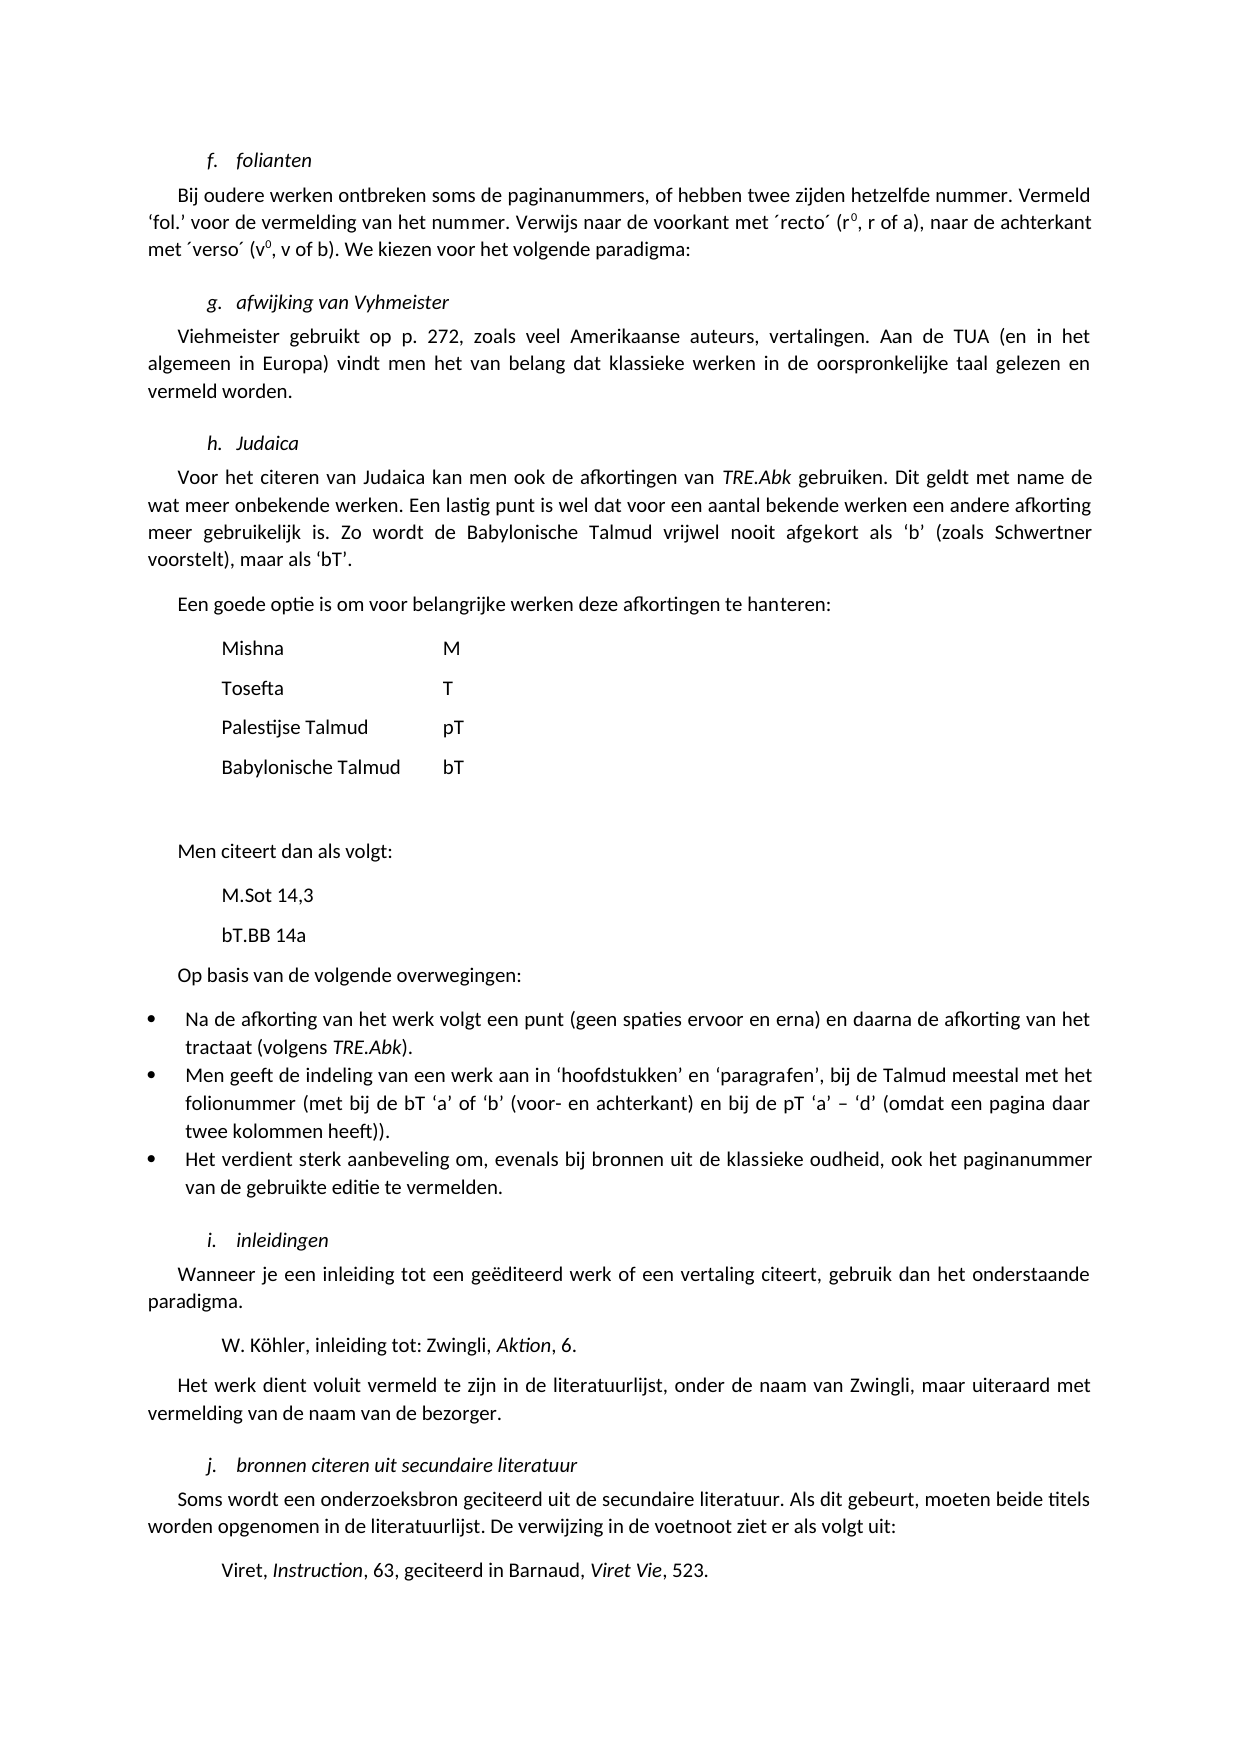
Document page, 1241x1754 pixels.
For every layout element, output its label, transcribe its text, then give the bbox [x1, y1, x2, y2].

text Tosefta T [221, 675, 1093, 700]
text Mishna M [221, 635, 1093, 660]
text Het werk dient voluit vermeld te zijn in de literatuurlijst, onder de naam van Zwingli, maar uiteraard met vermelding van de naam van de bezorger. [148, 1372, 1093, 1425]
text Op basis van de volgende overwegingen: [148, 962, 1093, 988]
subtitle bronnen citeren uit secundaire literatuur [207, 1452, 1093, 1477]
text Men citeert dan als volgt: [148, 838, 1093, 864]
text Wanneer je een inleiding tot een geëditeerd werk of een vertaling citeert, gebruik dan het onderstaande paradigma. [148, 1261, 1093, 1314]
text Bij oudere werken ontbreken soms de paginanummers, of hebben twee zijden hetzelfde nummer. Vermeld ‘fol.’ voor de vermelding van het nummer. Verwijs naar de voorkant met ´recto´ (r0, r of a), naar de achterkant met ´verso´ (v0, v of b). We kiezen voor het volgende paradigma: [148, 182, 1093, 262]
list Men geeft de indeling van een werk aan in ‘hoofdstukken’ en ‘paragrafen’, bij de Talmud meestal met het folionummer (met bij de bT ‘a’ of ‘b’ (voor- en achterkant) en bij de pT ‘a’ – ‘d’ (omdat een pagina daar twee kolommen heeft)). [148, 1062, 1093, 1143]
text M.Sot 14,3 [221, 882, 1093, 908]
text W. Köhler, inleiding tot: Zwingli, Aktion, 6. [221, 1332, 1093, 1358]
text Babylonische Talmud bT [221, 754, 1093, 780]
subtitle afwijking van Vyhmeister [207, 289, 1093, 314]
text Viehmeister gebruikt op p. 272, zoals veel Amerikaanse auteurs, vertalingen. Aan de TUA (en in het algemeen in Europa) vindt men het van belang dat klassieke werken in de oorspronkelijke taal gelezen en vermeld worden. [148, 323, 1093, 403]
text Soms wordt een onderzoeksbron geciteerd uit de secundaire literatuur. Als dit gebeurt, moeten beide titels worden opgenomen in de literatuurlijst. De verwijzing in de voetnoot ziet er als volgt uit: [148, 1486, 1093, 1539]
text Voor het citeren van Judaica kan men ook de afkortingen van .Abk gebruiken. Dit geldt met name de wat meer onbekende werken. Een lastig punt is wel dat voor een aantal bekende werken een andere afkorting meer gebruikelijk is. Zo wordt de Babylonische Talmud vrijwel nooit afgekort als ‘b’ (zoals Schwertner voorstelt), maar als ‘bT’. [148, 464, 1093, 572]
text bT.BB 14a [221, 922, 1093, 948]
list Na de afkorting van het werk volgt een punt (geen spaties ervoor en erna) en daarna de afkorting van het tractaat (volgens .Abk). [148, 1006, 1093, 1060]
subtitle Judaica [207, 430, 1093, 456]
subtitle folianten [207, 148, 1093, 173]
list Het verdient sterk aanbeveling om, evenals bij bronnen uit de klassieke oudheid, ook het paginanummer van de gebruikte editie te vermelden. [148, 1146, 1093, 1199]
text Palestijse Talmud pT [221, 714, 1093, 740]
text Viret, Instruction, 63, geciteerd in Barnaud, Viret Vie, 523. [221, 1558, 1093, 1583]
subtitle inleidingen [207, 1227, 1093, 1252]
text Een goede optie is om voor belangrijke werken deze afkortingen te hanteren: [148, 591, 1093, 616]
